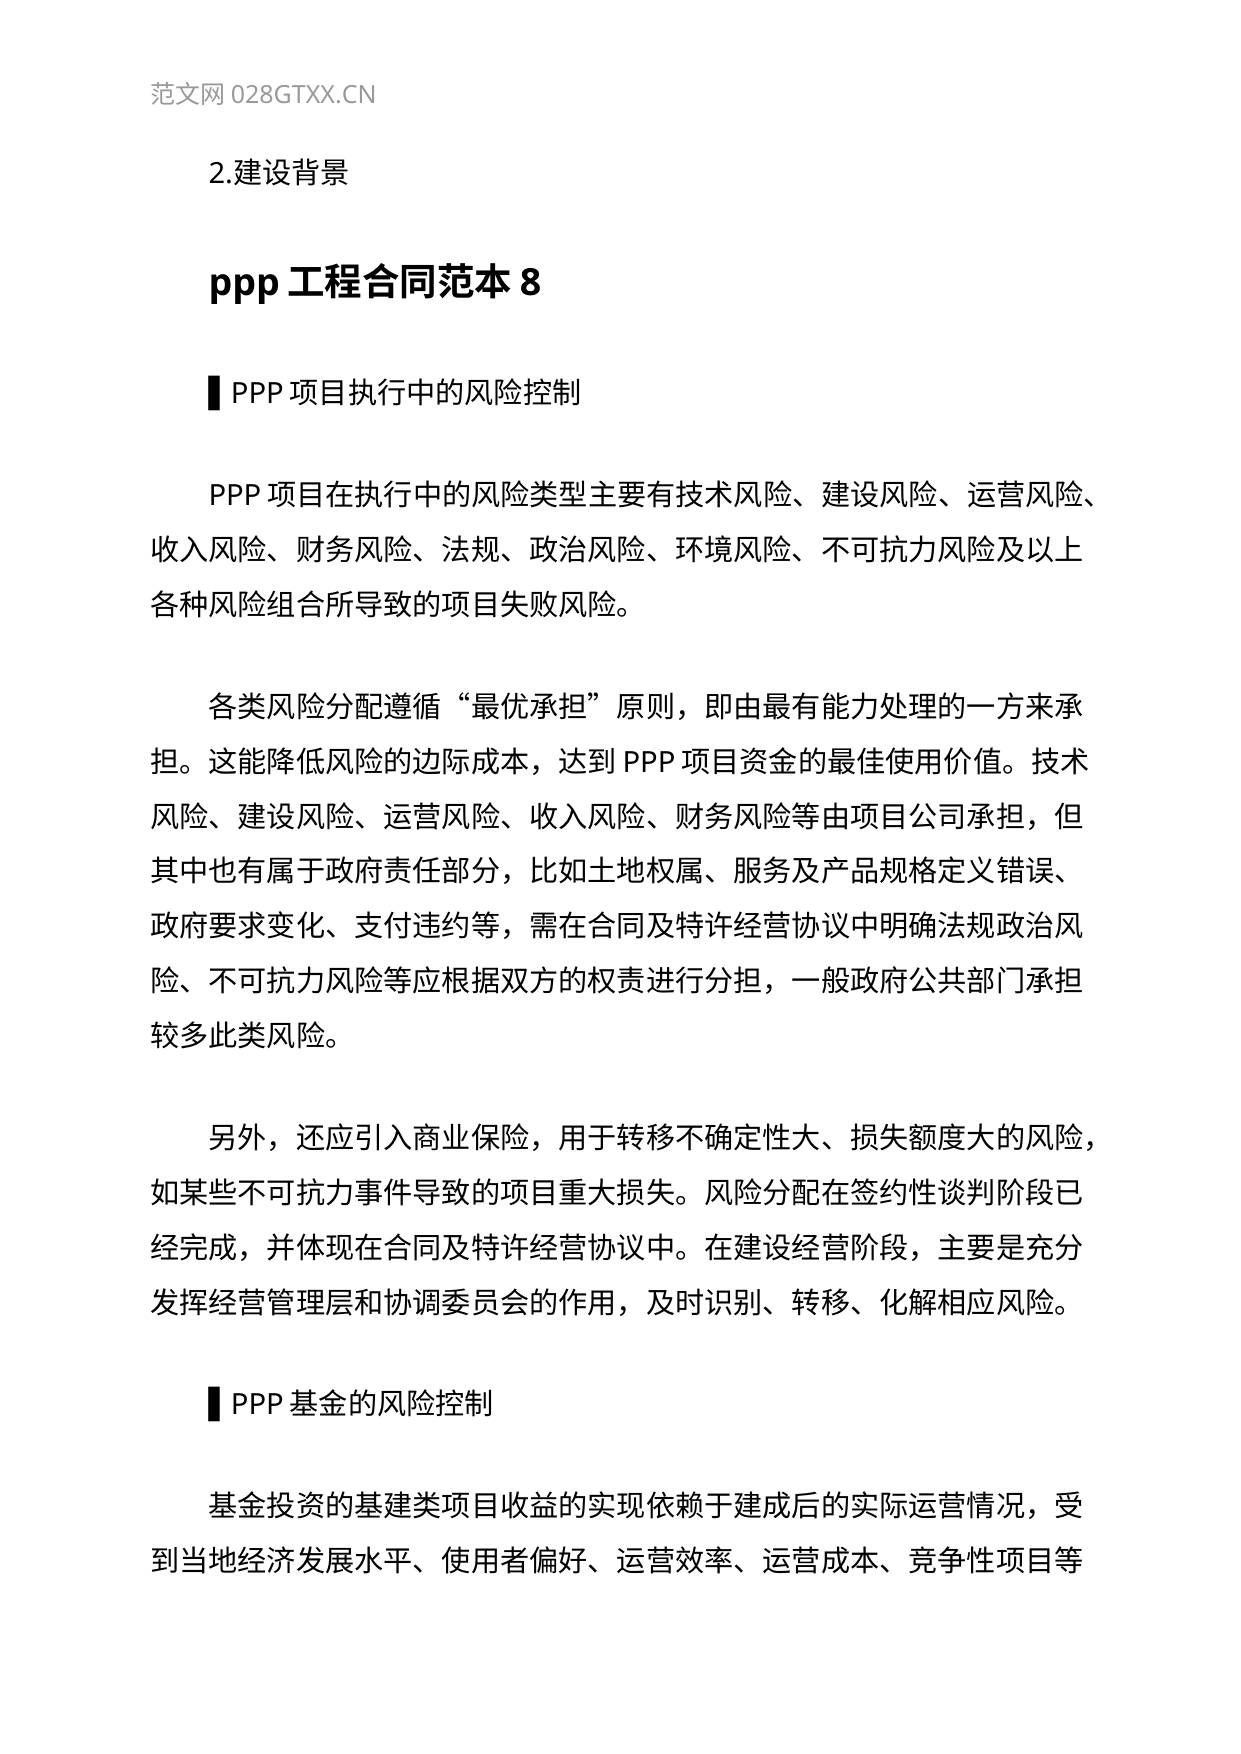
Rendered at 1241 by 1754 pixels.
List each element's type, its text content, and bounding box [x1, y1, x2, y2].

text ▌PPP项目执行中的风险控制 [150, 369, 1090, 412]
text 各类风险分配遵循“最优承担”原则，即由最有能力处理的一方来承担。这能降低风险的边际成本，达到PPP项目资金的最佳使用价值。技术风险、建设风险、运营风险、收入风险、财务风险等由项目公司承担，但其中也有属于政府责任部分，比如土地权属、服务及产品规格定义错误、政府要求变化、支付违约等，需在合同及特许经营协议中明确法规政治风险、不可抗力风险等应根据双方的权责进行分担，一般政府公共部门承担较多此类风险。 [150, 683, 1090, 1055]
text ▌PPP基金的风险控制 [150, 1381, 1090, 1423]
text 另外，还应引入商业保险，用于转移不确定性大、损失额度大的风险，如某些不可抗力事件导致的项目重大损失。风险分配在签约性谈判阶段已经完成，并体现在合同及特许经营协议中。在建设经营阶段，主要是充分发挥经营管理层和协调委员会的作用，及时识别、转移、化解相应风险。 [150, 1114, 1090, 1321]
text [150, 1483, 1090, 1580]
text PPP项目在执行中的风险类型主要有技术风险、建设风险、运营风险、收入风险、财务风险、法规、政治风险、环境风险、不可抗力风险及以上各种风险组合所导致的项目失败风险。 [150, 472, 1090, 624]
text 2.建设背景 [150, 150, 1090, 192]
text ppp工程合同范本8 [150, 252, 1090, 306]
